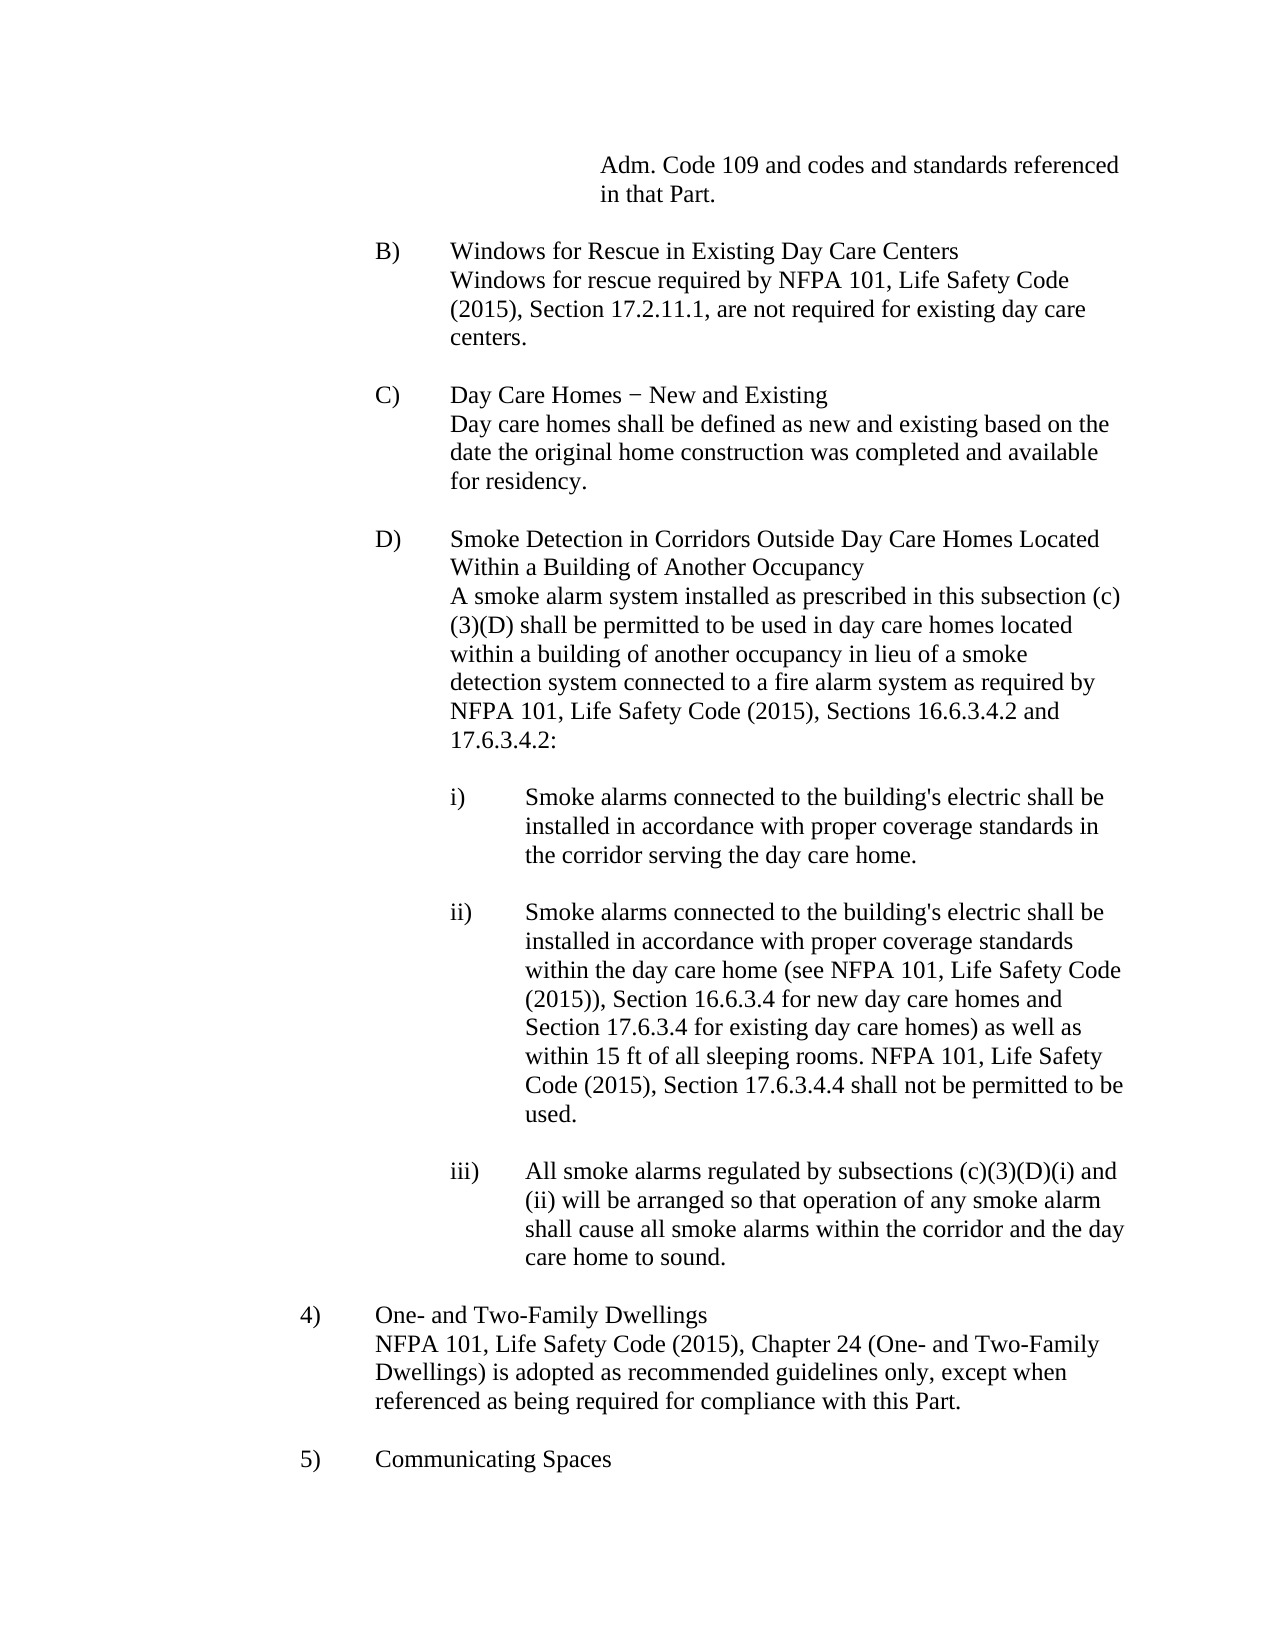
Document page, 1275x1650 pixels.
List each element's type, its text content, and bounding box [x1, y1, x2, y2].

text B) Windows for Rescue in Existing Day Care Centers [375, 236, 1125, 265]
text 5) Communicating Spaces [300, 1444, 1125, 1472]
text ii) Smoke alarms connected to the building's electric shall be installed in accordance with proper coverage standards within the day care home (see NFPA 101, Life Safety Code (2015)), Section 16.6.3.4 for new day care homes and Section 17.6.3.4 for existing day care homes) as well as within 15 ft of all sleeping rooms. NFPA 101, Life Safety Code (2015), Section 17.6.3.4.4 shall not be permitted to be used. [450, 897, 1125, 1127]
text A smoke alarm system installed as prescribed in this subsection (c)(3)(D) shall be permitted to be used in day care homes located within a building of another occupancy in lieu of a smoke detection system connected to a fire alarm system as required by NFPA 101, Life Safety Code (2015), Sections 16.6.3.4.2 and 17.6.3.4.2: [450, 581, 1125, 754]
text iii) All smoke alarms regulated by subsections (c)(3)(D)(i) and (ii) will be arranged so that operation of any smoke alarm shall cause all smoke alarms within the corridor and the day care home to sound. [450, 1156, 1125, 1271]
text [525, 150, 1125, 207]
text i) Smoke alarms connected to the building's electric shall be installed in accordance with proper coverage standards in the corridor serving the day care home. [450, 782, 1125, 869]
text D) Smoke Detection in Corridors Outside Day Care Homes Located Within a Building of Another Occupancy [375, 524, 1125, 581]
text 4) One- and Two-Family Dwellings [300, 1300, 1125, 1329]
text NFPA 101, Life Safety Code (2015), Chapter 24 (One- and Two-Family Dwellings) is adopted as recommended guidelines only, except when referenced as being required for compliance with this Part. [375, 1329, 1125, 1415]
text Windows for rescue required by NFPA 101, Life Safety Code (2015), Section 17.2.11.1, are not required for existing day care centers. [450, 265, 1125, 351]
text C) Day Care Homes − New and Existing [375, 380, 1125, 409]
text Day care homes shall be defined as new and existing based on the date the original home construction was completed and available for residency. [450, 409, 1125, 495]
